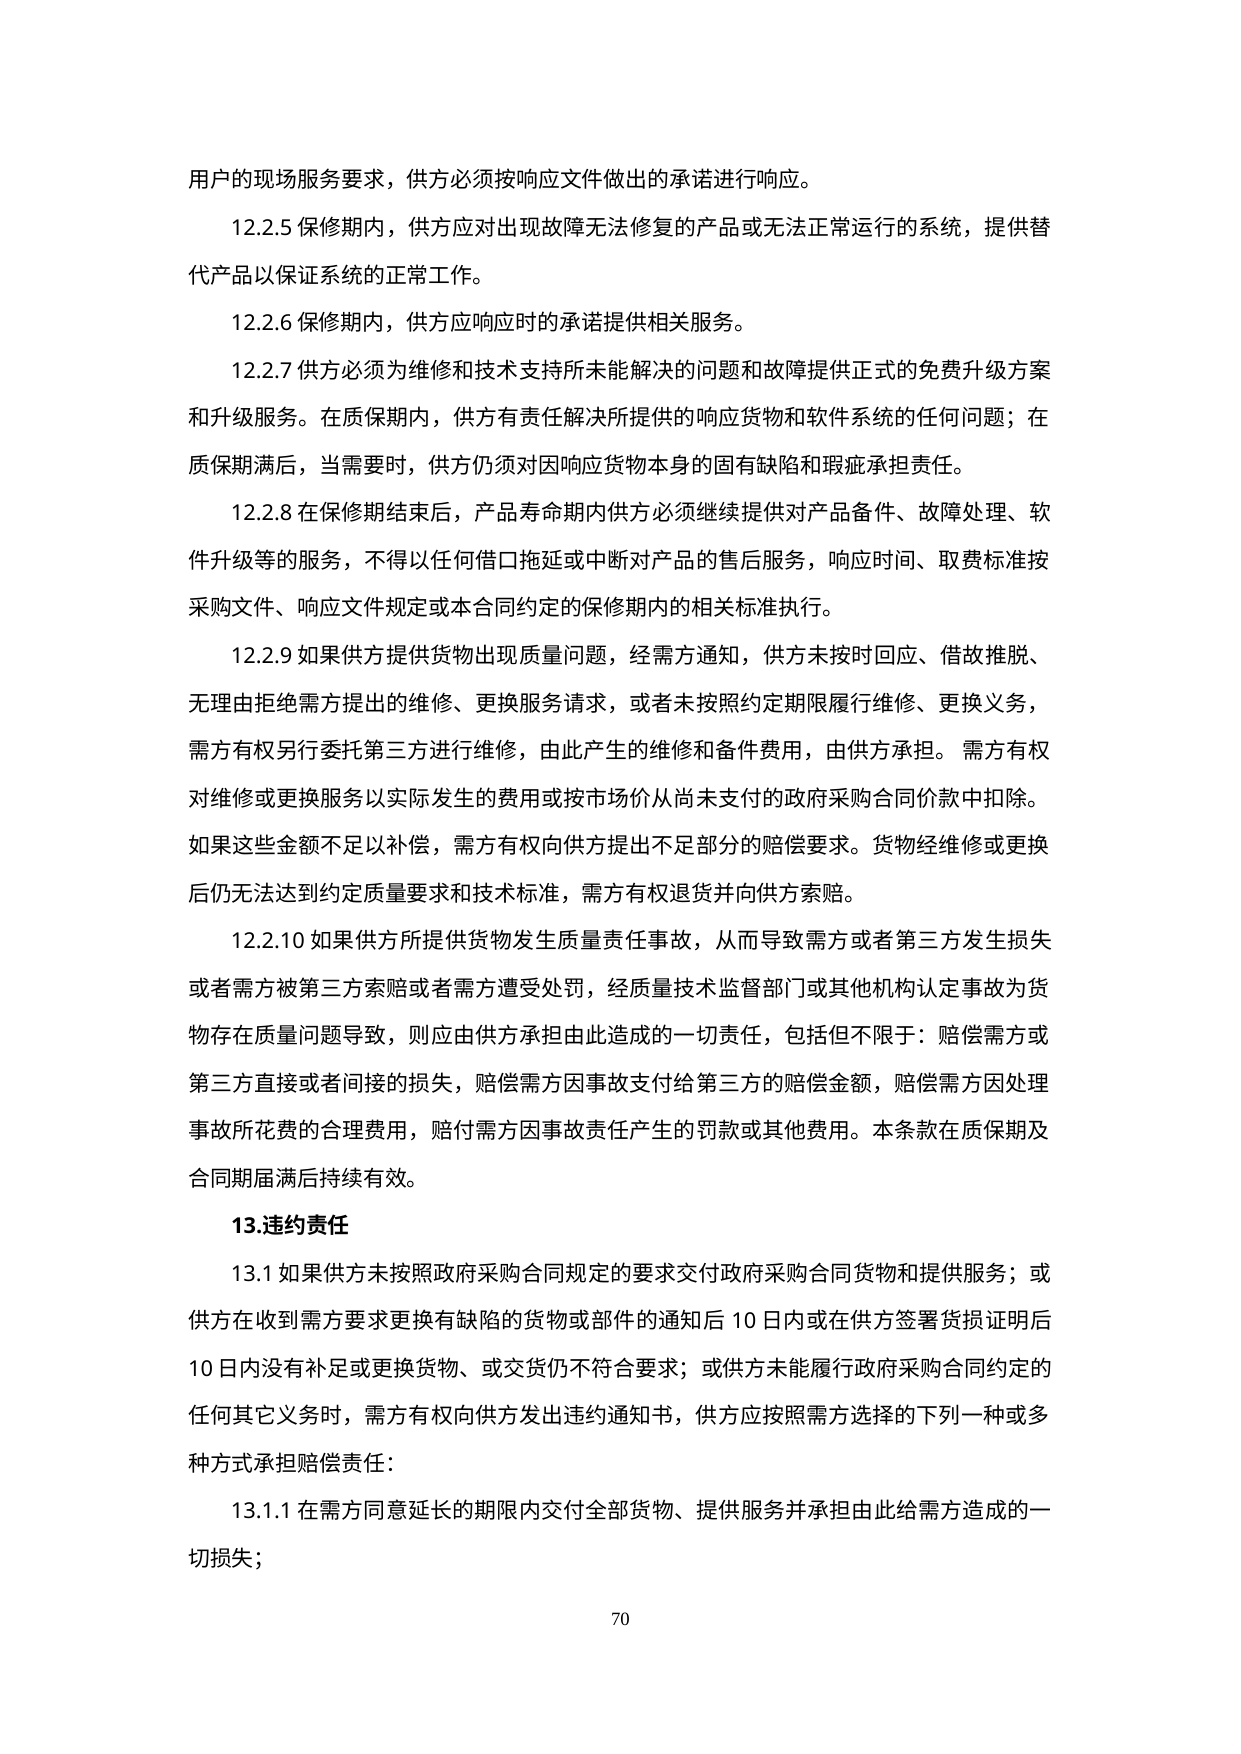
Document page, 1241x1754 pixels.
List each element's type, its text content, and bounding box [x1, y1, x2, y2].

text 13.1如果供方未按照政府采购合同规定的要求交付政府采购合同货物和提供服务；或供方在收到需方要求更换有缺陷的货物或部件的通知后10日内或在供方签署货损证明后10日内没有补足或更换货物、或交货仍不符合要求；或供方未能履行政府采购合同约定的任何其它义务时，需方有权向供方发出违约通知书，供方应按照需方选择的下列一种或多种方式承担赔偿责任： [188, 1256, 1052, 1478]
text 13.违约责任 [188, 1208, 1052, 1240]
text 13.1.1在需方同意延长的期限内交付全部货物、提供服务并承担由此给需方造成的一切损失； [188, 1493, 1052, 1573]
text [188, 162, 1052, 194]
text 12.2.9如果供方提供货物出现质量问题，经需方通知，供方未按时回应、借故推脱、无理由拒绝需方提出的维修、更换服务请求，或者未按照约定期限履行维修、更换义务，需方有权另行委托第三方进行维修，由此产生的维修和备件费用，由供方承担。 需方有权对维修或更换服务以实际发生的费用或按市场价从尚未支付的政府采购合同价款中扣除。如果这些金额不足以补偿，需方有权向供方提出不足部分的赔偿要求。货物经维修或更换后仍无法达到约定质量要求和技术标准，需方有权退货并向供方索赔。 [188, 638, 1052, 907]
text 12.2.10如果供方所提供货物发生质量责任事故，从而导致需方或者第三方发生损失或者需方被第三方索赔或者需方遭受处罚，经质量技术监督部门或其他机构认定事故为货物存在质量问题导致，则应由供方承担由此造成的一切责任，包括但不限于：赔偿需方或第三方直接或者间接的损失，赔偿需方因事故支付给第三方的赔偿金额，赔偿需方因处理事故所花费的合理费用，赔付需方因事故责任产生的罚款或其他费用。本条款在质保期及合同期届满后持续有效。 [188, 923, 1052, 1192]
text 12.2.8在保修期结束后，产品寿命期内供方必须继续提供对产品备件、故障处理、软件升级等的服务，不得以任何借口拖延或中断对产品的售后服务，响应时间、取费标准按采购文件、响应文件规定或本合同约定的保修期内的相关标准执行。 [188, 495, 1052, 622]
text 12.2.5保修期内，供方应对出现故障无法修复的产品或无法正常运行的系统，提供替代产品以保证系统的正常工作。 [188, 210, 1052, 289]
text 12.2.6保修期内，供方应响应时的承诺提供相关服务。 [188, 305, 1052, 337]
text 12.2.7供方必须为维修和技术支持所未能解决的问题和故障提供正式的免费升级方案和升级服务。在质保期内，供方有责任解决所提供的响应货物和软件系统的任何问题；在质保期满后，当需要时，供方仍须对因响应货物本身的固有缺陷和瑕疵承担责任。 [188, 353, 1052, 479]
